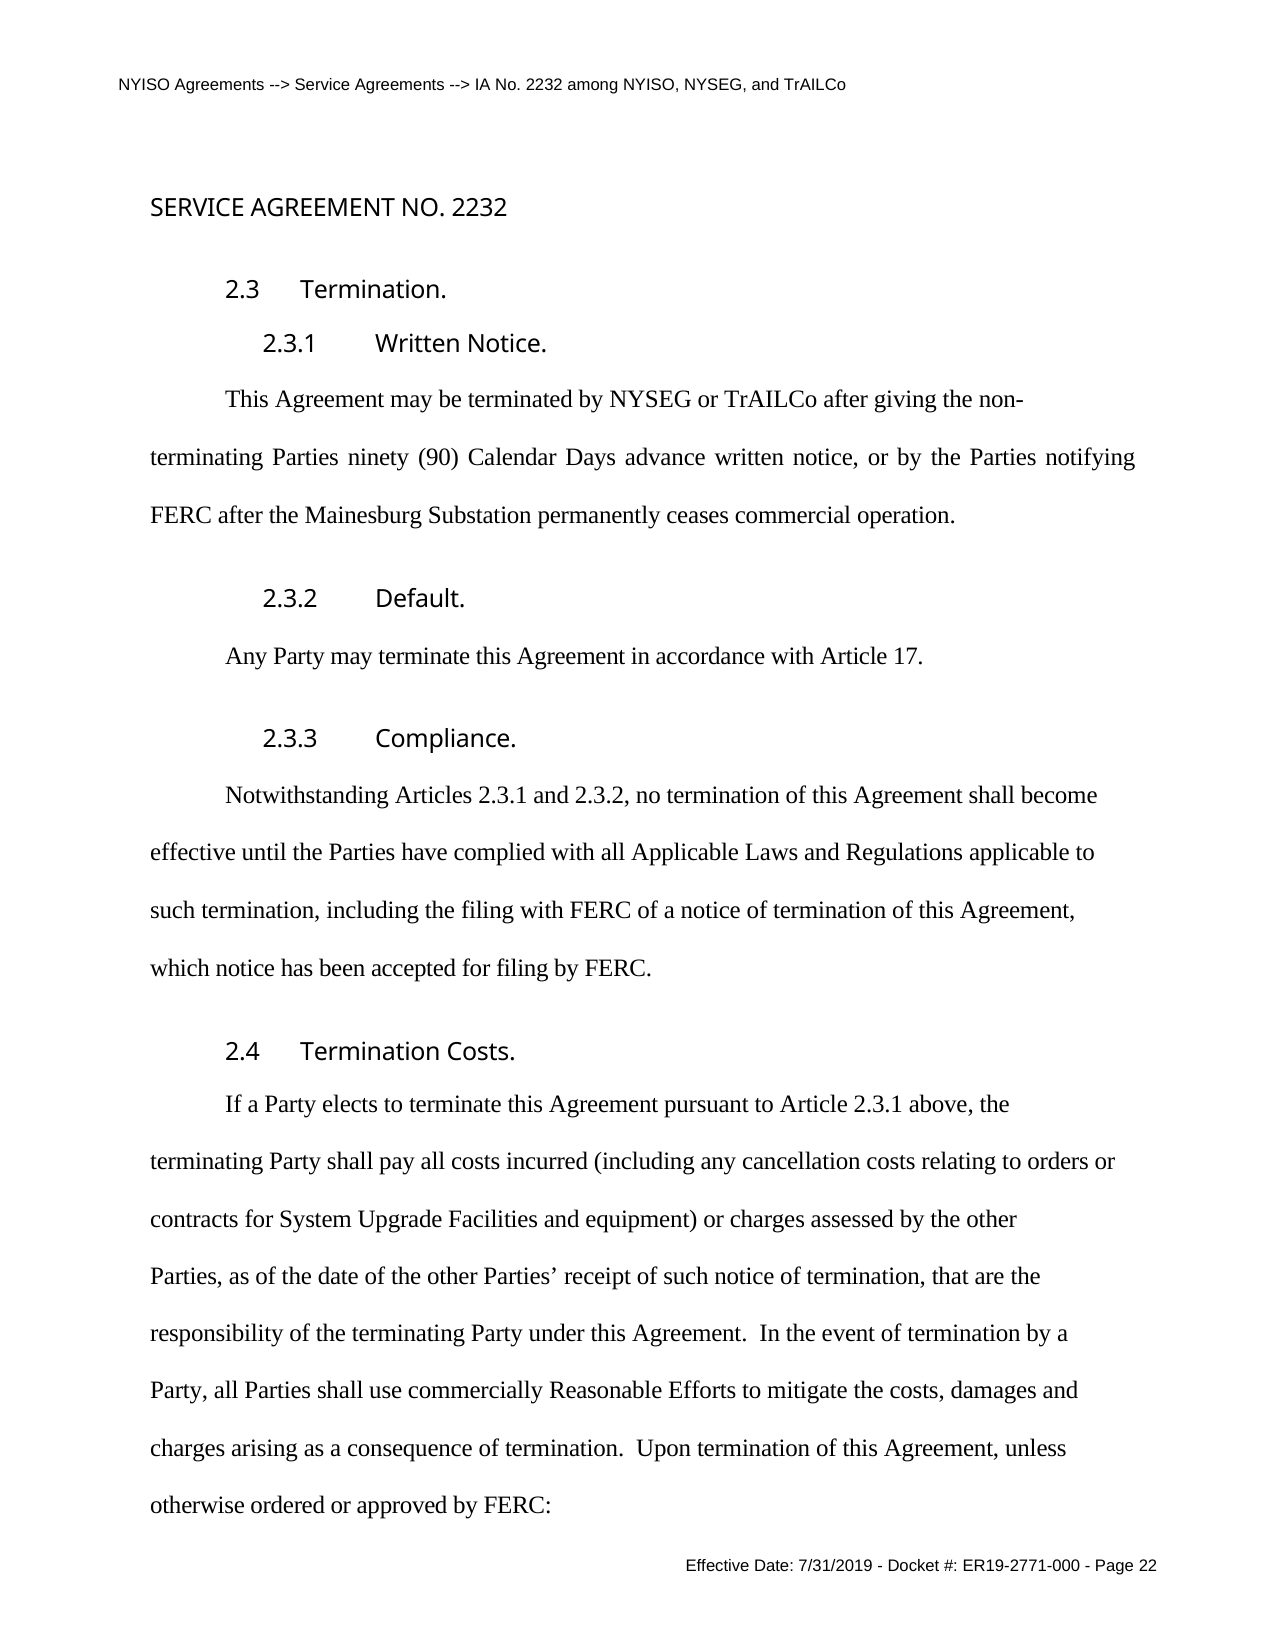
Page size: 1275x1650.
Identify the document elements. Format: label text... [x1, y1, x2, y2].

text SERVICE AGREEMENT NO. 2232 [150, 193, 1275, 222]
text 2.3.3 Compliance. [262, 725, 1275, 754]
text This Agreement may be terminated by NYSEG or TrAILCo after giving the non- [225, 385, 1275, 414]
text 2.3.2 Default. [262, 585, 1275, 614]
text If a Party elects to terminate this Agreement pursuant to Article 2.3.1 above, the [225, 1089, 1275, 1118]
text 2.4 Termination Costs. [225, 1037, 1275, 1066]
text 2.3 Termination. [225, 276, 1275, 305]
text Any Party may terminate this Agreement in accordance with Article 17. [225, 641, 1275, 670]
text terminating Party shall pay all costs incurred (including any cancellation costs relating to orders or contracts for System Upgrade Facilities and equipment) or charges assessed by the other Parties, as of the date of the other Parties’ receipt of such notice of termination, that are the responsibility of the terminating Party under this Agreement. In the event of termination by a Party, all Parties shall use commercially Reasonable Efforts to mitigate the costs, damages and charges arising as a consequence of termination. Upon termination of this Agreement, unless otherwise ordered or approved by FERC: [150, 1124, 1129, 1525]
text Notwithstanding Articles 2.3.1 and 2.3.2, no termination of this Agreement shall become effective until the Parties have complied with all Applicable Laws and Regulations applicable to such termination, including the filing with FERC of a notice of termination of this Agreement, which notice has been accepted for filing by FERC. [150, 757, 1135, 987]
text terminating Parties ninety (90) Calendar Days advance written notice, or by the Parties notifying FERC after the Mainesburg Substation permanently ceases commercial operation. [150, 419, 1136, 536]
text 2.3.1 Written Notice. [225, 330, 1275, 358]
